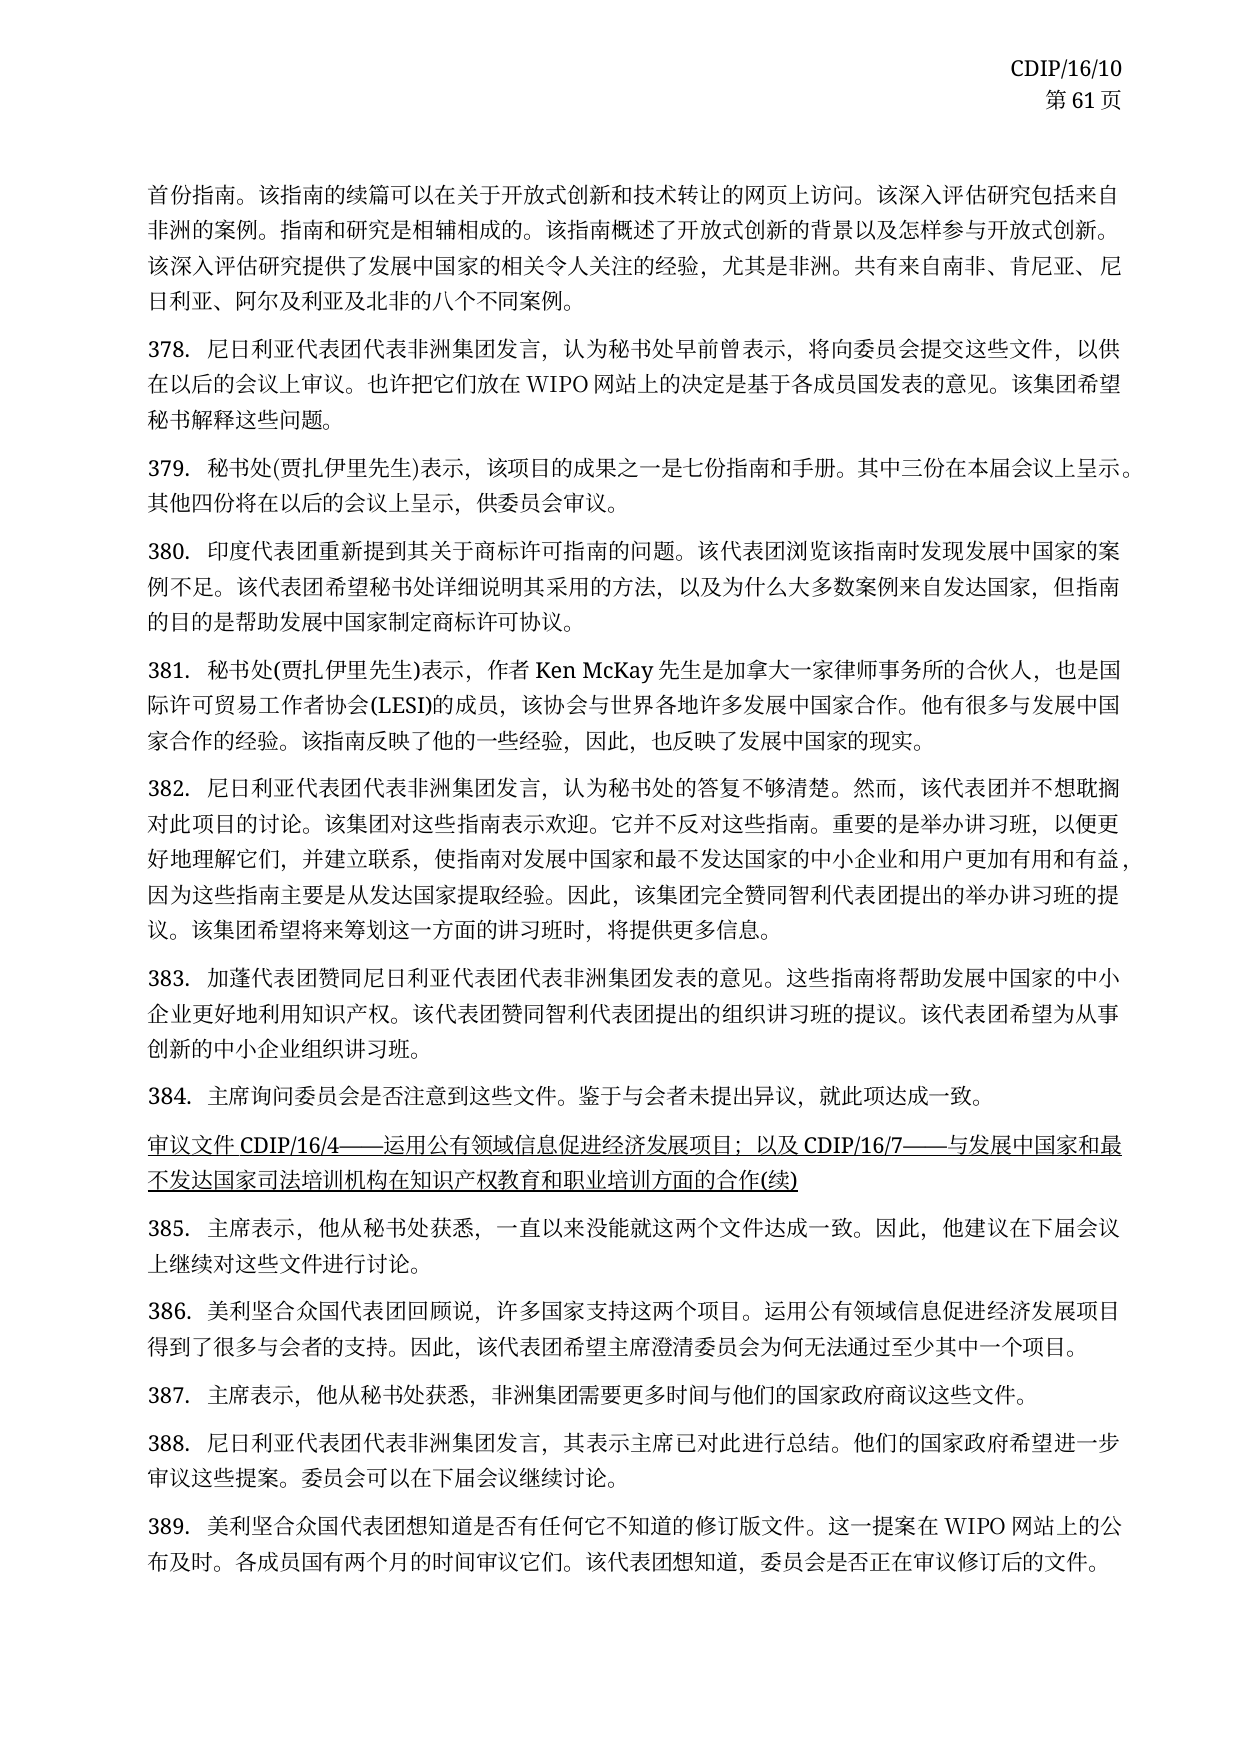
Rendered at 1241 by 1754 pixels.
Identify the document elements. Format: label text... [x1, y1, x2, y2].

list . 美利坚合众国代表团回顾说，许多国家支持这两个项目。运用公有领域信息促进经济发展项目得到了很多与会者的支持。因此，该代表团希望主席澄清委员会为何无法通过至少其中一个项目。 [148, 1291, 1122, 1362]
list . 加蓬代表团赞同尼日利亚代表团代表非洲集团发表的意见。这些指南将帮助发展中国家的中小企业更好地利用知识产权。该代表团赞同智利代表团提出的组织讲习班的提议。该代表团希望为从事创新的中小企业组织讲习班。 [148, 957, 1122, 1064]
text 审议文件CDIP/16/4——运用公有领域信息促进经济发展项目；以及CDIP/16/7——与发展中国家和最不发达国家司法培训机构在知识产权教育和职业培训方面的合作(续) [148, 1156, 1122, 1195]
list . 美利坚合众国代表团想知道是否有任何它不知道的修订版文件。这一提案在WIPO网站上的公布及时。各成员国有两个月的时间审议它们。该代表团想知道，委员会是否正在审议修订后的文件。 [148, 1505, 1122, 1576]
list . 主席询问委员会是否注意到这些文件。鉴于与会者未提出异议，就此项达成一致。 [148, 1076, 1122, 1112]
list . 秘书处(贾扎伊里先生)表示，作者Ken McKay先生是加拿大一家律师事务所的合伙人，也是国际许可贸易工作者协会(LESI)的成员，该协会与世界各地许多发展中国家合作。他有很多与发展中国家合作的经验。该指南反映了他的一些经验，因此，也反映了发展中国家的现实。 [148, 649, 1122, 755]
list . 尼日利亚代表团代表非洲集团发言，其表示主席已对此进行总结。他们的国家政府希望进一步审议这些提案。委员会可以在下届会议继续讨论。 [148, 1422, 1122, 1493]
list . 主席表示，他从秘书处获悉，非洲集团需要更多时间与他们的国家政府商议这些文件。 [148, 1374, 1122, 1409]
list . 印度代表团重新提到其关于商标许可指南的问题。该代表团浏览该指南时发现发展中国家的案例不足。该代表团希望秘书处详细说明其采用的方法，以及为什么大多数案例来自发达国家，但指南的目的是帮助发展中国家制定商标许可协议。 [148, 530, 1122, 637]
list . 尼日利亚代表团代表非洲集团发言，认为秘书处的答复不够清楚。然而，该代表团并不想耽搁对此项目的讨论。该集团对这些指南表示欢迎。它并不反对这些指南。重要的是举办讲习班，以便更好地理解它们，并建立联系，使指南对发展中国家和最不发达国家的中小企业和用户更加有用和有益，因为这些指南主要是从发达国家提取经验。因此，该集团完全赞同智利代表团提出的举办讲习班的提议。该集团希望将来筹划这一方面的讲习班时，将提供更多信息。 [148, 768, 1122, 945]
list . 主席表示，他从秘书处获悉，一直以来没能就这两个文件达成一致。因此，他建议在下届会议上继续对这些文件进行讨论。 [148, 1207, 1122, 1278]
text 审议文件CDIP/16/4——运用公有领域信息促进经济发展项目；以及CDIP/16/7——与发展中国家和最不发达国家司法培训机构在知识产权教育和职业培训方面的合作(续) [148, 1124, 1122, 1155]
list . 尼日利亚代表团代表非洲集团发言，认为秘书处早前曾表示，将向委员会提交这些文件，以供在以后的会议上审议。也许把它们放在WIPO网站上的决定是基于各成员国发表的意见。该集团希望秘书解释这些问题。 [148, 328, 1122, 434]
list . 秘书处(贾扎伊里先生)表示，该项目的成果之一是七份指南和手册。其中三份在本届会议上呈示。其他四份将在以后的会议上呈示，供委员会审议。 [148, 447, 1122, 518]
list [148, 174, 1122, 316]
